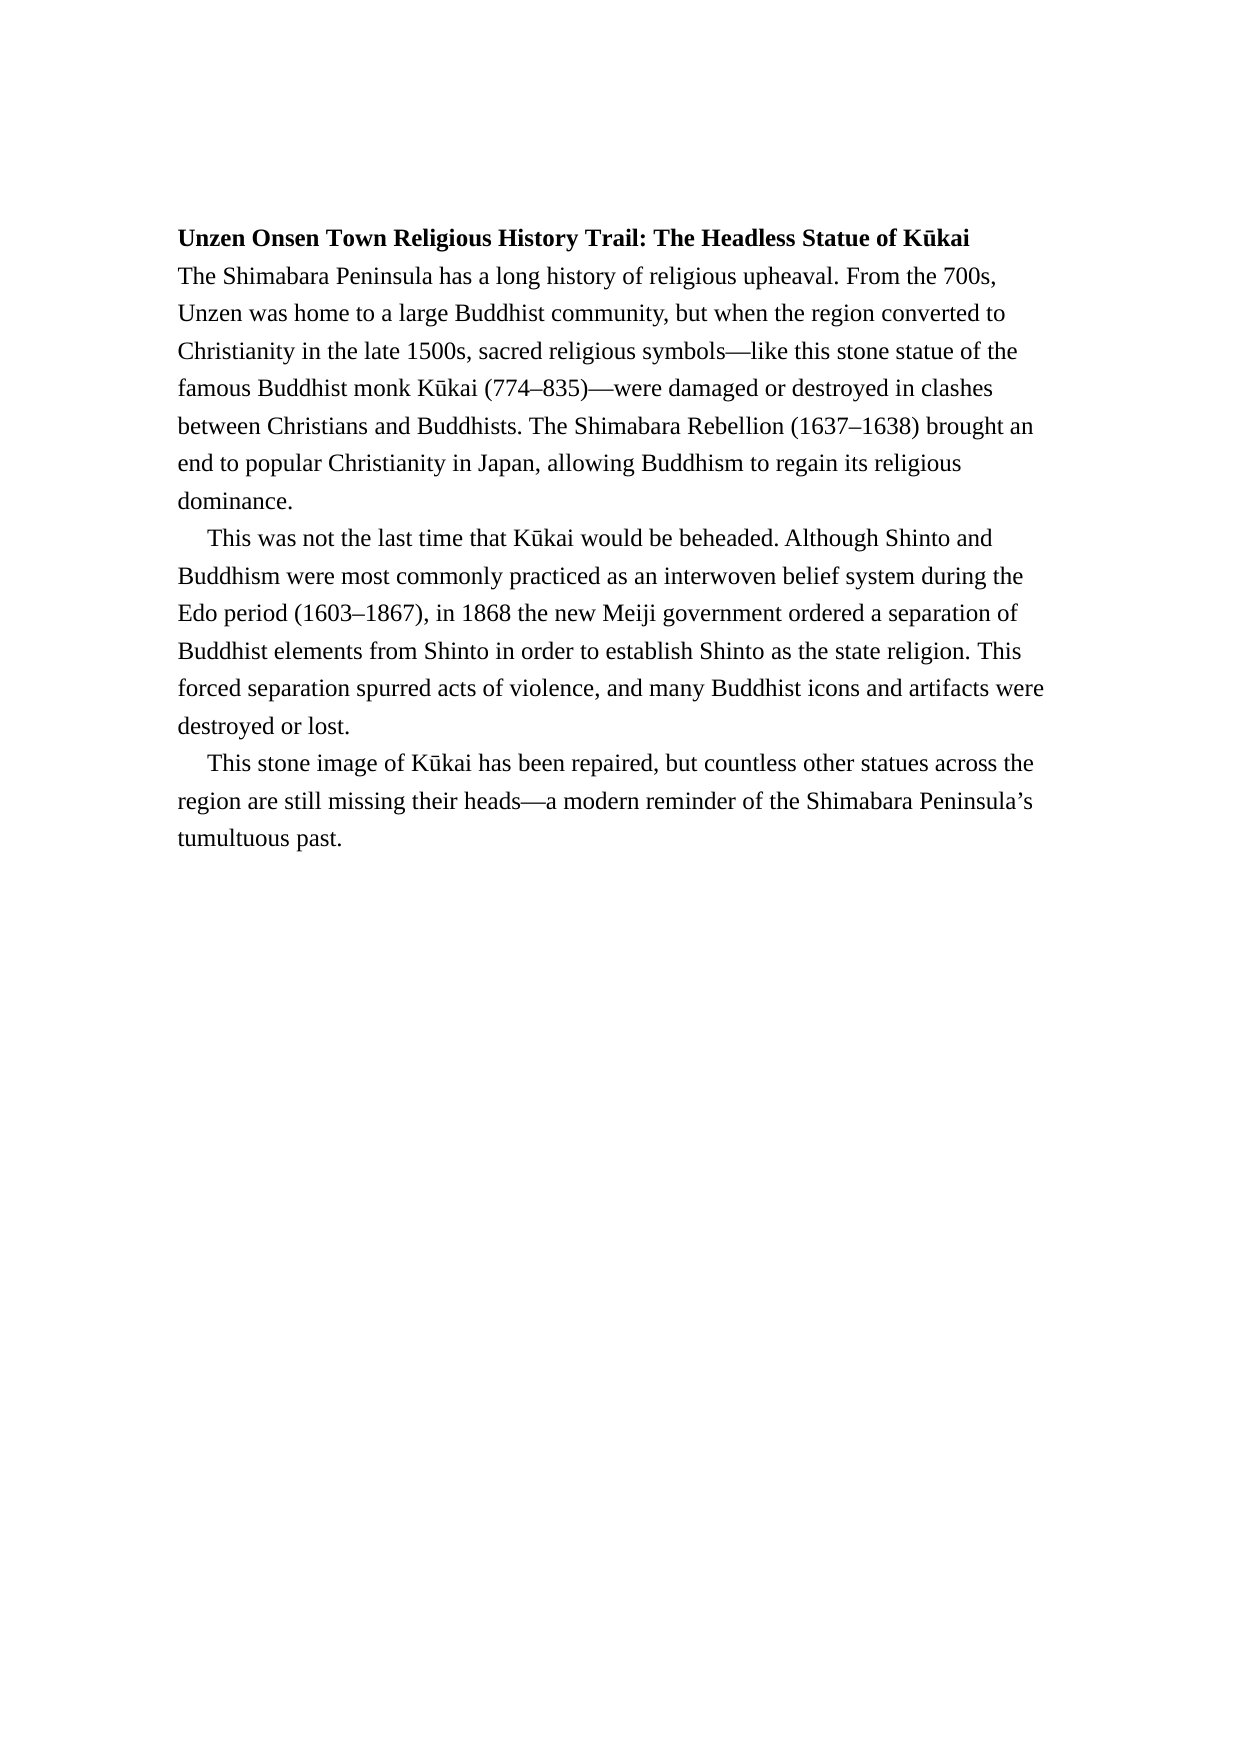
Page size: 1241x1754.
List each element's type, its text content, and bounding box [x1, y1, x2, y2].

text This was not the last time that Kūkai would be beheaded. Although Shinto and Buddhism were most commonly practiced as an interwoven belief system during the Edo period (1603–1867), in 1868 the new Meiji government ordered a separation of Buddhist elements from Shinto in order to establish Shinto as the state religion. This forced separation spurred acts of violence, and many Buddhist icons and artifacts were destroyed or lost. [177, 517, 1063, 742]
text The Shimabara Peninsula has a long history of religious upheaval. From the 700s, Unzen was home to a large Buddhist community, but when the region converted to Christianity in the late 1500s, sacred religious symbols—like this stone statue of the famous Buddhist monk Kūkai (774–835)—were damaged or destroyed in clashes between Christians and Buddhists. The Shimabara Rebellion (1637–1638) brought an end to popular Christianity in Japan, allowing Buddhism to regain its religious dominance. [177, 254, 1063, 517]
text This stone image of Kūkai has been repaired, but countless other statues across the region are still missing their heads—a modern reminder of the Shimabara Peninsula’s tumultuous past. [177, 742, 1063, 854]
text Unzen Onsen Town Religious History Trail: The Headless Statue of Kūkai [177, 217, 1063, 254]
